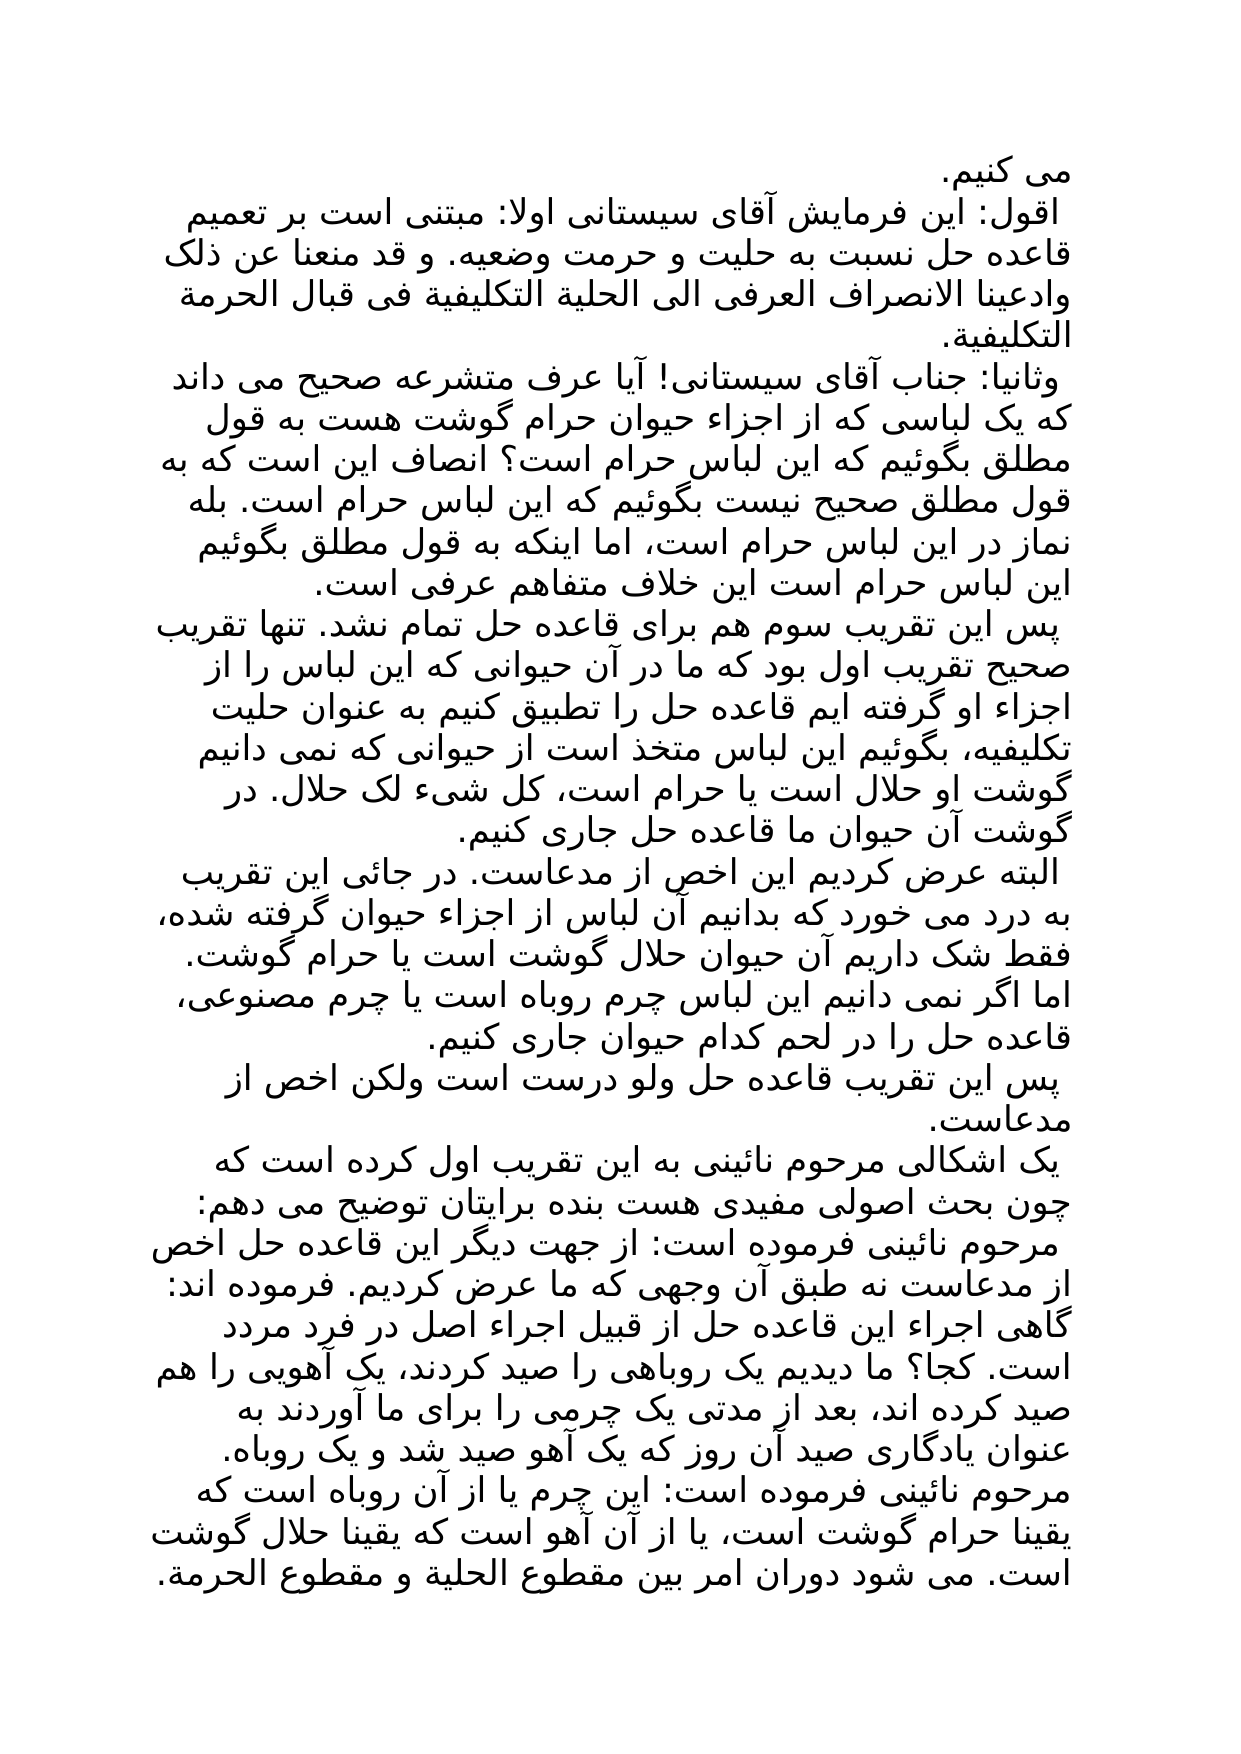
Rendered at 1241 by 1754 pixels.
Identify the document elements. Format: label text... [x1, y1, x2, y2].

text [150, 150, 1072, 191]
text وثانیا: جناب آقای سیستانی! آیا عرف متشرعه صحیح می داند که یک لباسی که از اجزاء حیوان حرام گوشت هست به قول مطلق بگوئیم که این لباس حرام است؟ انصاف این است که به قول مطلق صحیح نیست بگوئیم که این لباس حرام است. بله نماز در این لباس حرام است، اما اینکه به قول مطلق بگوئیم این لباس حرام است این خلاف متفاهم عرفی است. [150, 356, 1072, 604]
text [150, 1222, 1072, 1594]
text البته عرض کردیم این اخص از مدعاست. در جائی این تقریب به درد می خورد که بدانیم آن لباس از اجزاء حیوان گرفته شده، فقط شک داریم آن حیوان حلال گوشت است یا حرام گوشت. اما اگر نمی دانیم این لباس چرم روباه است یا چرم مصنوعی، قاعده حل را در لحم کدام حیوان جاری کنیم. [150, 851, 1072, 1057]
text پس این تقریب سوم هم برای قاعده حل تمام نشد. تنها تقریب صحیح تقریب اول بود که ما در آن حیوانی که این لباس را از اجزاء او گرفته ایم قاعده حل را تطبیق کنیم به عنوان حلیت تکلیفیه، بگوئیم این لباس متخذ است از حیوانی که نمی دانیم گوشت او حلال است یا حرام است، کل شیء لک حلال. در گوشت آن حیوان ما قاعده حل جاری کنیم. [150, 604, 1072, 851]
text اقول: این فرمایش آقای سیستانی اولا: مبتنی است بر تعمیم قاعده حل نسبت به حلیت و حرمت وضعیه. و قد منعنا عن ذلک وادعینا الانصراف العرفی الی الحلیة التکلیفیة فی قبال الحرمة التکلیفیة. [150, 191, 1072, 356]
text یک اشکالی مرحوم نائینی به این تقریب اول کرده است که چون بحث اصولی مفیدی هست بنده برایتان توضیح می دهم: [150, 1140, 1072, 1222]
text پس این تقریب قاعده حل ولو درست است ولکن اخص از مدعاست. [150, 1057, 1072, 1140]
